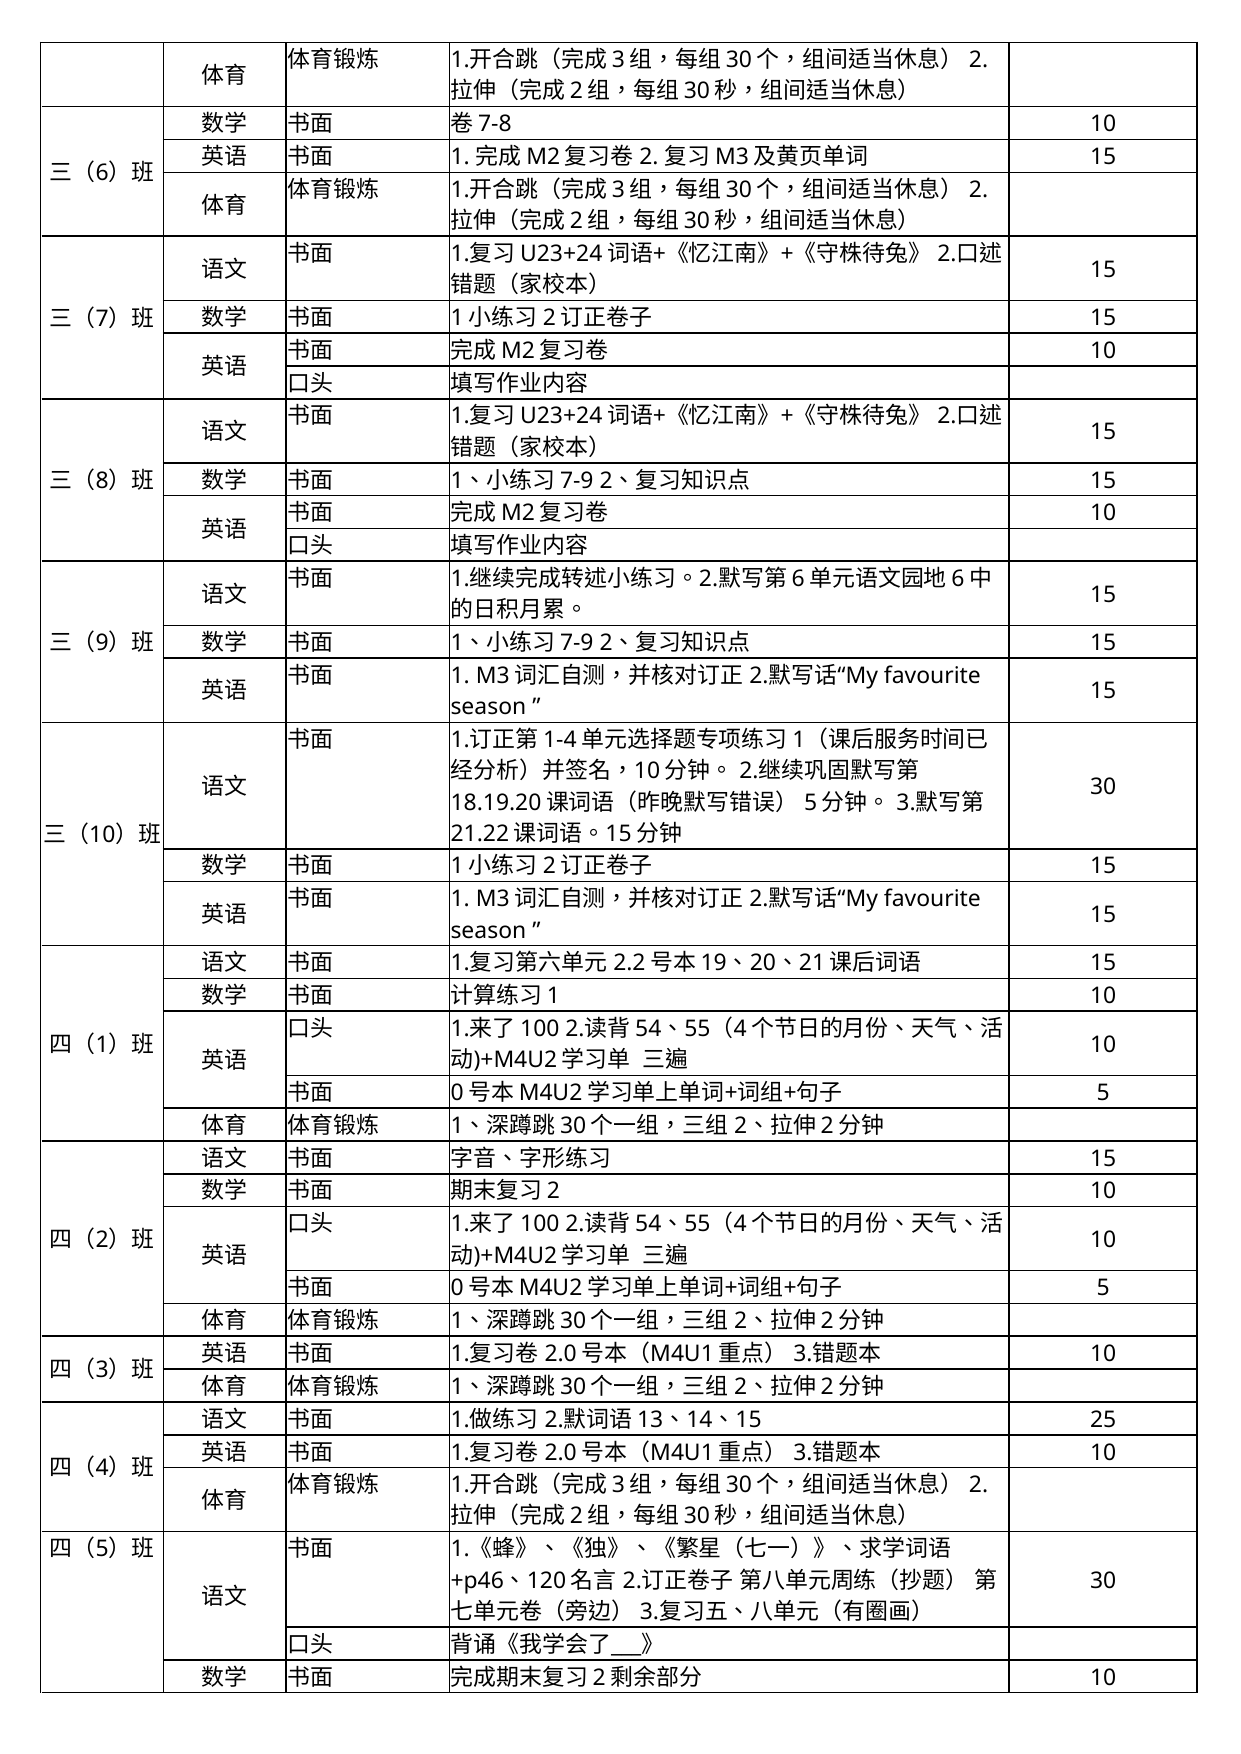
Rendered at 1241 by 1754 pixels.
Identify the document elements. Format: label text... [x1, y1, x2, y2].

table_cell 数学 [164, 850, 285, 881]
table_cell 15 [1010, 626, 1196, 657]
table_cell 书面 [287, 626, 449, 657]
table_cell 5 [1010, 1076, 1196, 1107]
table_cell 填写作业内容 [450, 367, 1008, 398]
table_cell 四（3）班 [41, 1336, 163, 1401]
table_cell 体育锻炼 [287, 1468, 449, 1531]
table_cell 1.来了100 2.读背54、55（4个节日的月份、天气、活动)+M4U2学习单 三遍 [450, 1012, 1008, 1074]
table_cell 15 [1010, 237, 1196, 299]
table_cell 体育 [164, 1109, 285, 1140]
table_cell 10 [1010, 979, 1196, 1010]
table_cell 15 [1010, 400, 1196, 462]
table_cell 1、深蹲跳30个一组，三组 2、拉伸2分钟 [450, 1370, 1008, 1401]
table_cell 书面 [287, 496, 449, 528]
table_cell 数学 [164, 626, 285, 657]
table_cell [450, 43, 1008, 106]
table_cell 10 [1010, 496, 1196, 528]
table_cell 书面 [287, 237, 449, 299]
table_cell 填写作业内容 [450, 529, 1008, 560]
table_cell 1.订正第1-4单元选择题专项练习1（课后服务时间已经分析）并签名，10分钟。 2.继续巩固默写第18.19.20课词语（昨晚默写错误） 5分钟。 3.默写第21.22课词语。15分钟 [450, 723, 1008, 848]
table_cell 书面 [287, 1175, 449, 1206]
table_cell 30 [1010, 1532, 1196, 1626]
table_cell 10 [1010, 1337, 1196, 1368]
table_cell 体育锻炼 [287, 1370, 449, 1401]
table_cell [450, 173, 1008, 235]
table_cell 体育 [164, 1304, 285, 1335]
table_cell 四（4）班 [41, 1402, 163, 1531]
table_cell 完成M2复习卷 [450, 334, 1008, 365]
table_cell 1.复习U23+24词语+《忆江南》+《守株待兔》 2.口述错题（家校本） [450, 237, 1008, 299]
table_cell 1.复习卷 2.0号本（M4U1重点） 3.错题本 [450, 1337, 1008, 1368]
table_cell 语文 [164, 237, 285, 299]
table_cell 语文 [164, 946, 285, 978]
table_cell 10 [1010, 1436, 1196, 1467]
table_cell 1.复习U23+24词语+《忆江南》+《守株待兔》 2.口述错题（家校本） [450, 400, 1008, 462]
table_cell 15 [1010, 882, 1196, 945]
table_cell 三（7）班 [41, 236, 163, 398]
table_cell 语文 [164, 1142, 285, 1173]
table_cell 英语 [164, 1337, 285, 1368]
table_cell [450, 140, 1008, 171]
table_cell 书面 [287, 1403, 449, 1434]
table_cell 5 [1010, 1271, 1196, 1303]
table_cell [1010, 1109, 1196, 1140]
table_cell 书面 [287, 562, 449, 624]
table_cell 书面 [287, 850, 449, 881]
table_cell 15 [1010, 464, 1196, 495]
table_cell 书面 [287, 1271, 449, 1303]
table_cell 10 [1010, 1175, 1196, 1206]
table_cell 25 [1010, 1403, 1196, 1434]
table_cell [1010, 367, 1196, 398]
table_cell 1、小练习7-9 2、复习知识点 [450, 464, 1008, 495]
table_cell 书面 [287, 1436, 449, 1467]
table_cell 书面 [287, 723, 449, 848]
table_cell 三（6）班 [41, 107, 163, 235]
table_cell 10 [1010, 107, 1196, 138]
table_cell 0号本M4U2学习单上单词+词组+句子 [450, 1271, 1008, 1303]
table_cell 1.继续完成转述小练习。2.默写第6单元语文园地6中的日积月累。 [450, 562, 1008, 624]
table_cell 10 [1010, 1207, 1196, 1270]
table_cell 数学 [164, 979, 285, 1010]
table_cell 英语 [164, 1207, 285, 1303]
table_cell 书面 [287, 1661, 449, 1692]
table_cell 数学 [164, 107, 285, 138]
table_cell 口头 [287, 529, 449, 560]
table_cell 三（8）班 [41, 399, 163, 560]
table_cell 体育锻炼 [287, 1109, 449, 1140]
table_cell 10 [1010, 1012, 1196, 1074]
table_cell 1、深蹲跳30个一组，三组 2、拉伸2分钟 [450, 1109, 1008, 1140]
table_cell 英语 [164, 334, 285, 398]
table_cell 1.《蜂》、《独》、《繁星（七一）》、求学词语+p46、120名言 2.订正卷子 第八单元周练（抄题） 第七单元卷（旁边） 3.复习五、八单元（有圈画） [450, 1532, 1008, 1626]
table_cell 体育 [164, 1468, 285, 1531]
table_cell 数学 [164, 301, 285, 332]
table_cell 15 [1010, 562, 1196, 624]
table_cell 数学 [164, 1175, 285, 1206]
table_cell 数学 [164, 464, 285, 495]
table_cell 背诵《我学会了___》 [450, 1628, 1008, 1659]
table_cell 1小练习 2订正卷子 [450, 850, 1008, 881]
table_cell 完成M2复习卷 [450, 496, 1008, 528]
table_cell 书面 [287, 946, 449, 978]
table_cell 书面 [287, 464, 449, 495]
table_cell 四（5）班 [41, 1532, 163, 1692]
table_cell 0号本M4U2学习单上单词+词组+句子 [450, 1076, 1008, 1107]
table_cell 三（9）班 [41, 561, 163, 721]
table_cell 英语 [164, 496, 285, 560]
table_cell 15 [1010, 850, 1196, 881]
table_cell 书面 [287, 400, 449, 462]
table_cell 三（10）班 [41, 723, 163, 945]
table_cell 卷7-8 [450, 107, 1008, 138]
table_cell 书面 [287, 1532, 449, 1626]
table_cell 书面 [287, 882, 449, 945]
table_cell [1010, 1468, 1196, 1531]
table_cell 15 [1010, 659, 1196, 721]
table_cell 体育 [164, 43, 285, 106]
table_cell 口头 [287, 1628, 449, 1659]
table_cell [1010, 43, 1196, 106]
table_cell [1010, 529, 1196, 560]
table_cell 15 [1010, 946, 1196, 978]
table_cell 英语 [164, 1012, 285, 1107]
table_cell 英语 [164, 882, 285, 945]
table_cell 语文 [164, 400, 285, 462]
table_cell 15 [1010, 1142, 1196, 1173]
table_cell 10 [1010, 1661, 1196, 1692]
table_cell 书面 [287, 1076, 449, 1107]
table_cell 30 [1010, 723, 1196, 848]
table_cell [1010, 1304, 1196, 1335]
table_cell 口头 [287, 1012, 449, 1074]
table_cell 书面 [287, 979, 449, 1010]
table_cell 期末复习2 [450, 1175, 1008, 1206]
table_cell 15 [1010, 301, 1196, 332]
table_cell 数学 [164, 1661, 285, 1692]
table_cell [1010, 173, 1196, 235]
table_cell 语文 [164, 723, 285, 848]
table_cell 10 [1010, 334, 1196, 365]
table_cell 字音、字形练习 [450, 1142, 1008, 1173]
table_cell 语文 [164, 1532, 285, 1659]
table_cell 书面 [287, 301, 449, 332]
table_cell 1.做练习 2.默词语13、14、15 [450, 1403, 1008, 1434]
table_cell 书面 [287, 1142, 449, 1173]
table_cell 语文 [164, 1403, 285, 1434]
table_cell 1.来了100 2.读背54、55（4个节日的月份、天气、活动)+M4U2学习单 三遍 [450, 1207, 1008, 1270]
table_cell 1小练习 2订正卷子 [450, 301, 1008, 332]
table_cell 1.开合跳（完成3组，每组30个，组间适当休息） 2.拉伸（完成2组，每组30秒，组间适当休息） [450, 1468, 1008, 1531]
table_cell 英语 [164, 1436, 285, 1467]
table_cell 体育锻炼 [287, 43, 449, 106]
table_cell 口头 [287, 367, 449, 398]
table_cell 15 [1010, 140, 1196, 171]
table_cell 四（2）班 [41, 1141, 163, 1335]
table_cell 书面 [287, 140, 449, 171]
table_cell 体育 [164, 173, 285, 235]
table_cell 1. M3词汇自测，并核对订正 2.默写话“My favourite season ” [450, 659, 1008, 721]
table_cell 1、深蹲跳30个一组，三组 2、拉伸2分钟 [450, 1304, 1008, 1335]
table_cell 英语 [164, 659, 285, 721]
table_cell [1010, 1628, 1196, 1659]
table_cell 书面 [287, 1337, 449, 1368]
table_cell 1、小练习7-9 2、复习知识点 [450, 626, 1008, 657]
table_cell 计算练习1 [450, 979, 1008, 1010]
table_cell 1.复习卷 2.0号本（M4U1重点） 3.错题本 [450, 1436, 1008, 1467]
table_cell 四（1）班 [41, 946, 163, 1140]
table_cell 完成期末复习2剩余部分 [450, 1661, 1008, 1692]
table_cell 语文 [164, 562, 285, 624]
table_cell 书面 [287, 334, 449, 365]
table_cell 1. M3词汇自测，并核对订正 2.默写话“My favourite season ” [450, 882, 1008, 945]
table_cell [1010, 1370, 1196, 1401]
table_cell 体育 [164, 1370, 285, 1401]
table_cell 口头 [287, 1207, 449, 1270]
table_cell 体育锻炼 [287, 1304, 449, 1335]
table_cell 英语 [164, 140, 285, 171]
table_cell 书面 [287, 107, 449, 138]
table_cell 1.复习第六单元 2.2号本19、20、21课后词语 [450, 946, 1008, 978]
table_cell 体育锻炼 [287, 173, 449, 235]
table_cell 书面 [287, 659, 449, 721]
